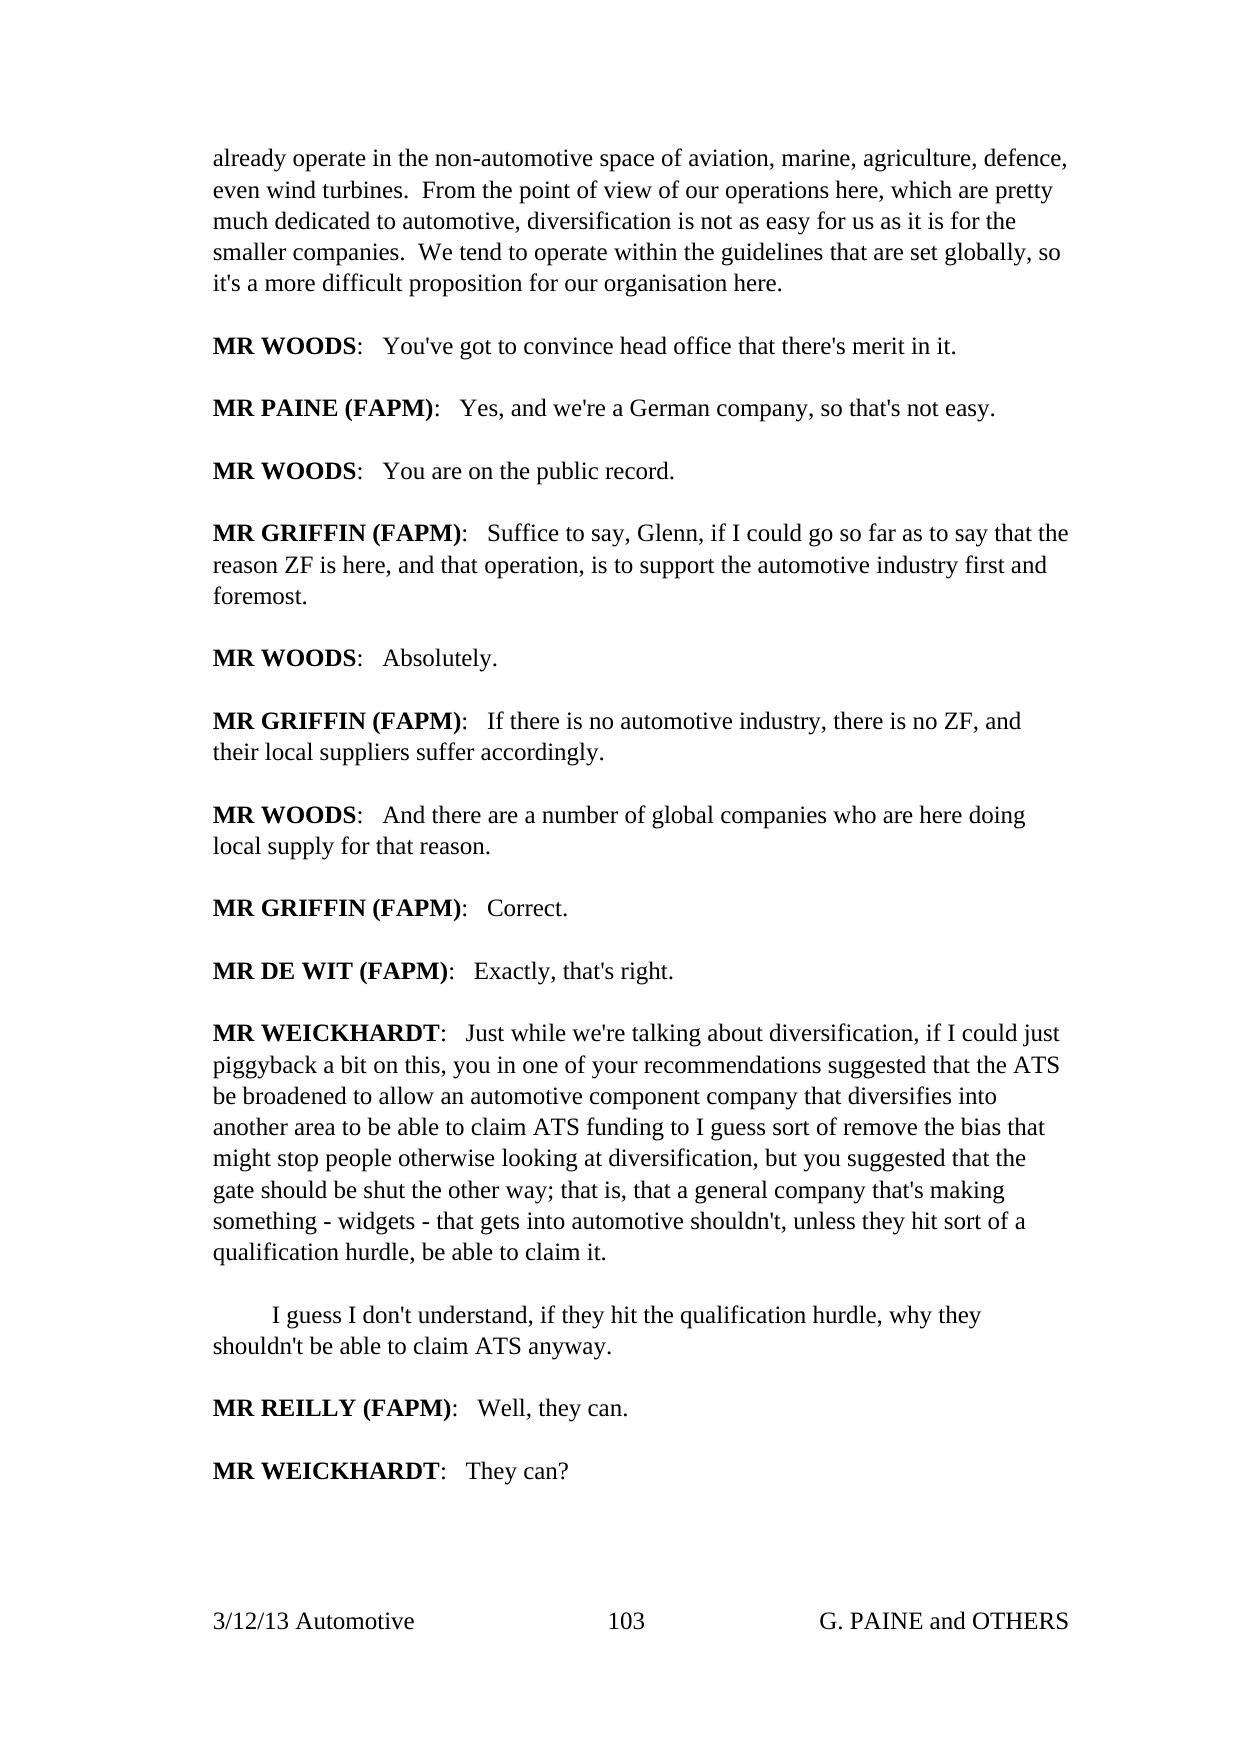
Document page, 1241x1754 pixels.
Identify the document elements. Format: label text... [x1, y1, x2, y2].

text MR WOODS: You've got to convince head office that there's merit in it. [213, 329, 1069, 361]
text MR WOODS: And there are a number of global companies who are here doing local supply for that reason. [213, 798, 1069, 861]
text MR DE WIT (FAPM): Exactly, that's right. [213, 954, 1069, 986]
text MR WEICKHARDT: They can? [213, 1454, 1069, 1486]
text MR GRIFFIN (FAPM): Correct. [213, 892, 1069, 923]
text MR REILLY (FAPM): Well, they can. [213, 1392, 1069, 1423]
text MR GRIFFIN (FAPM): If there is no automotive industry, there is no ZF, and their local suppliers suffer accordingly. [213, 704, 1069, 767]
text MR PAINE (FAPM): Yes, and we're a German company, so that's not easy. [213, 392, 1069, 423]
text already operate in the non-automotive space of aviation, marine, agriculture, defence, even wind turbines. From the point of view of our operations here, which are pretty much dedicated to automotive, diversification is not as easy for us as it is for the smaller companies. We tend to operate within the guidelines that are set globally, so it's a more difficult proposition for our organisation here. [213, 142, 1069, 298]
text MR WOODS: You are on the public record. [213, 454, 1069, 486]
text MR GRIFFIN (FAPM): Suffice to say, Glenn, if I could go so far as to say that the reason ZF is here, and that operation, is to support the automotive industry first and foremost. [213, 517, 1069, 611]
text MR WEICKHARDT: Just while we're talking about diversification, if I could just piggyback a bit on this, you in one of your recommendations suggested that the ATS be broadened to allow an automotive component company that diversifies into another area to be able to claim ATS funding to I guess sort of remove the bias that might stop people otherwise looking at diversification, but you suggested that the gate should be shut the other way; that is, that a general company that's making something - widgets - that gets into automotive shouldn't, unless they hit sort of a qualification hurdle, be able to claim it. [213, 1017, 1069, 1267]
text I guess I don't understand, if they hit the qualification hurdle, why they shouldn't be able to claim ATS anyway. [213, 1298, 1069, 1361]
text MR WOODS: Absolutely. [213, 642, 1069, 673]
